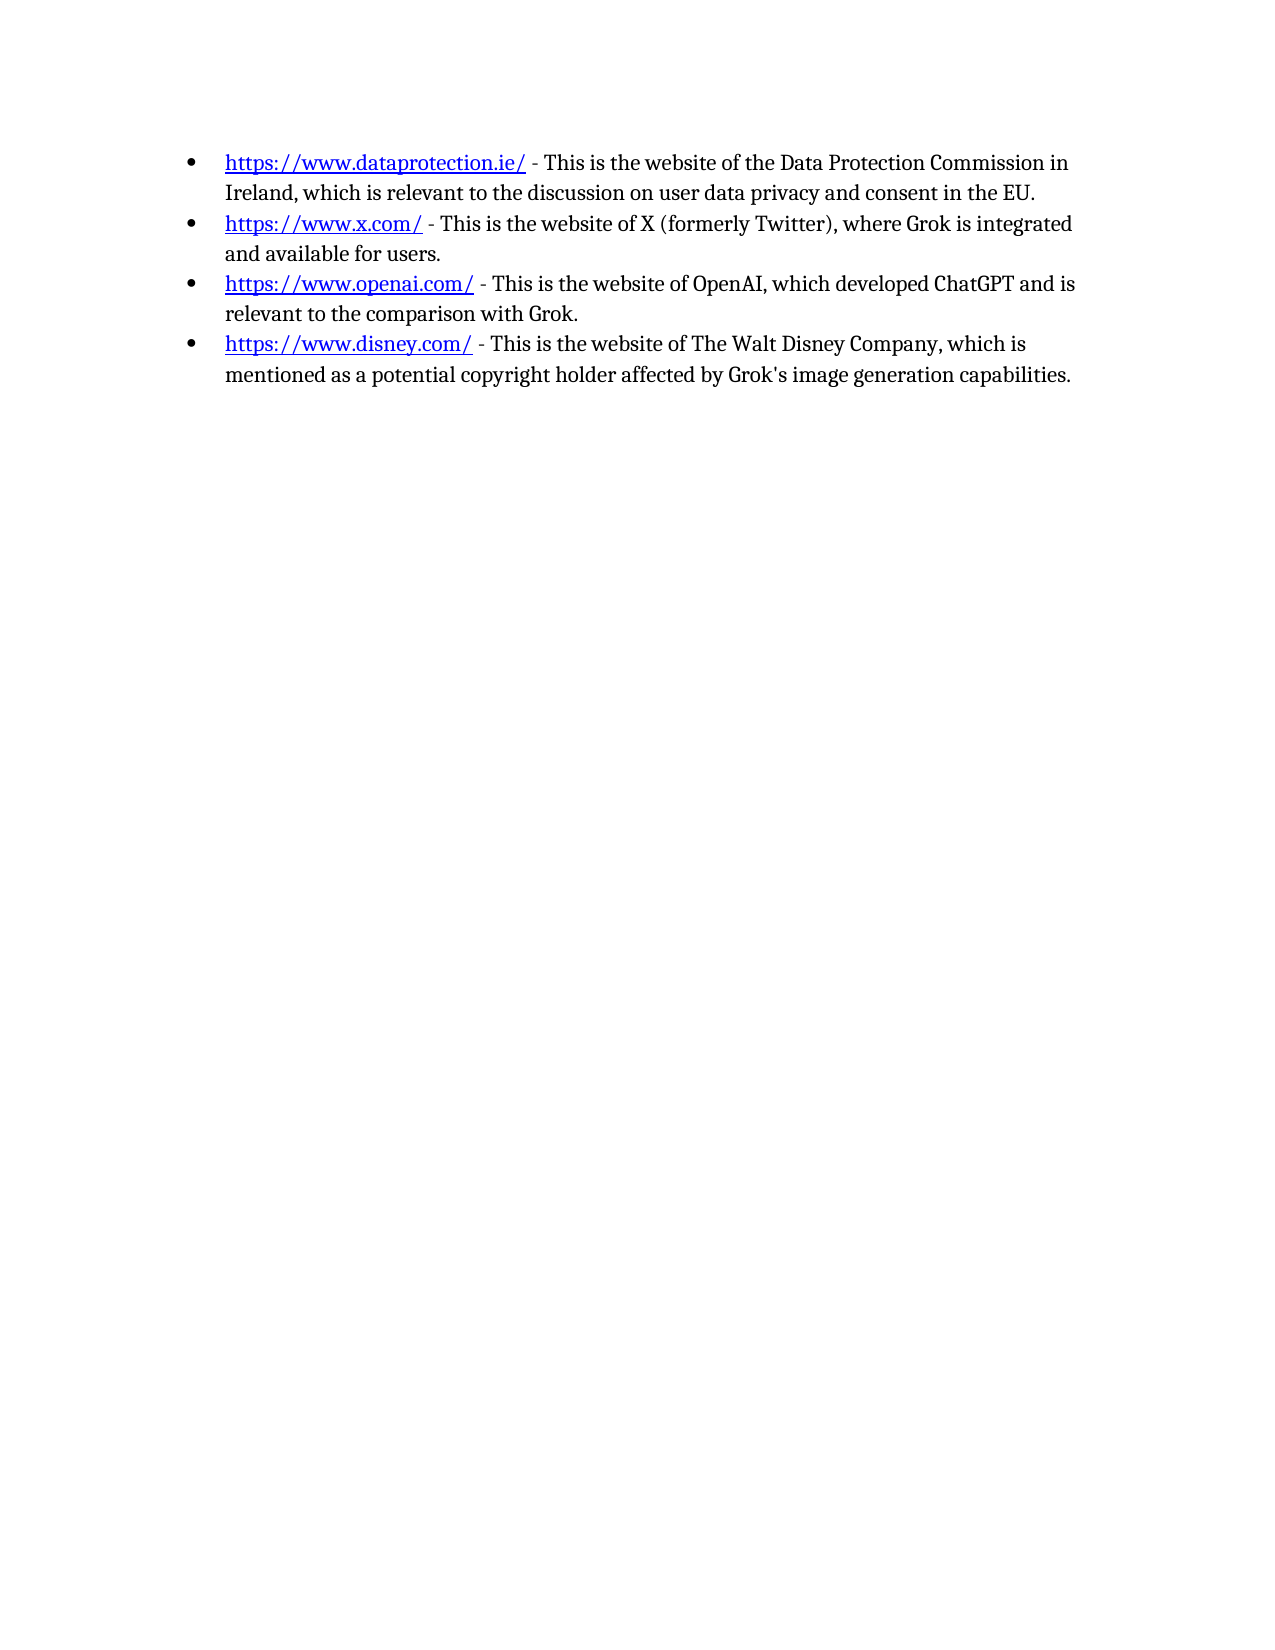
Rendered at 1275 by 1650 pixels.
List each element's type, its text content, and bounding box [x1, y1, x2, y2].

list https://www.dataprotection.ie/ - This is the website of the Data Protection Commission in Ireland, which is relevant to the discussion on user data privacy and consent in the EU. [187, 150, 1087, 207]
list https://www.disney.com/ - This is the website of The Walt Disney Company, which is mentioned as a potential copyright holder affected by Grok's image generation capabilities. [187, 331, 1087, 388]
list https://www.openai.com/ - This is the website of OpenAI, which developed ChatGPT and is relevant to the comparison with Grok. [187, 271, 1087, 327]
list https://www.x.com/ - This is the website of X (formerly Twitter), where Grok is integrated and available for users. [187, 210, 1087, 267]
